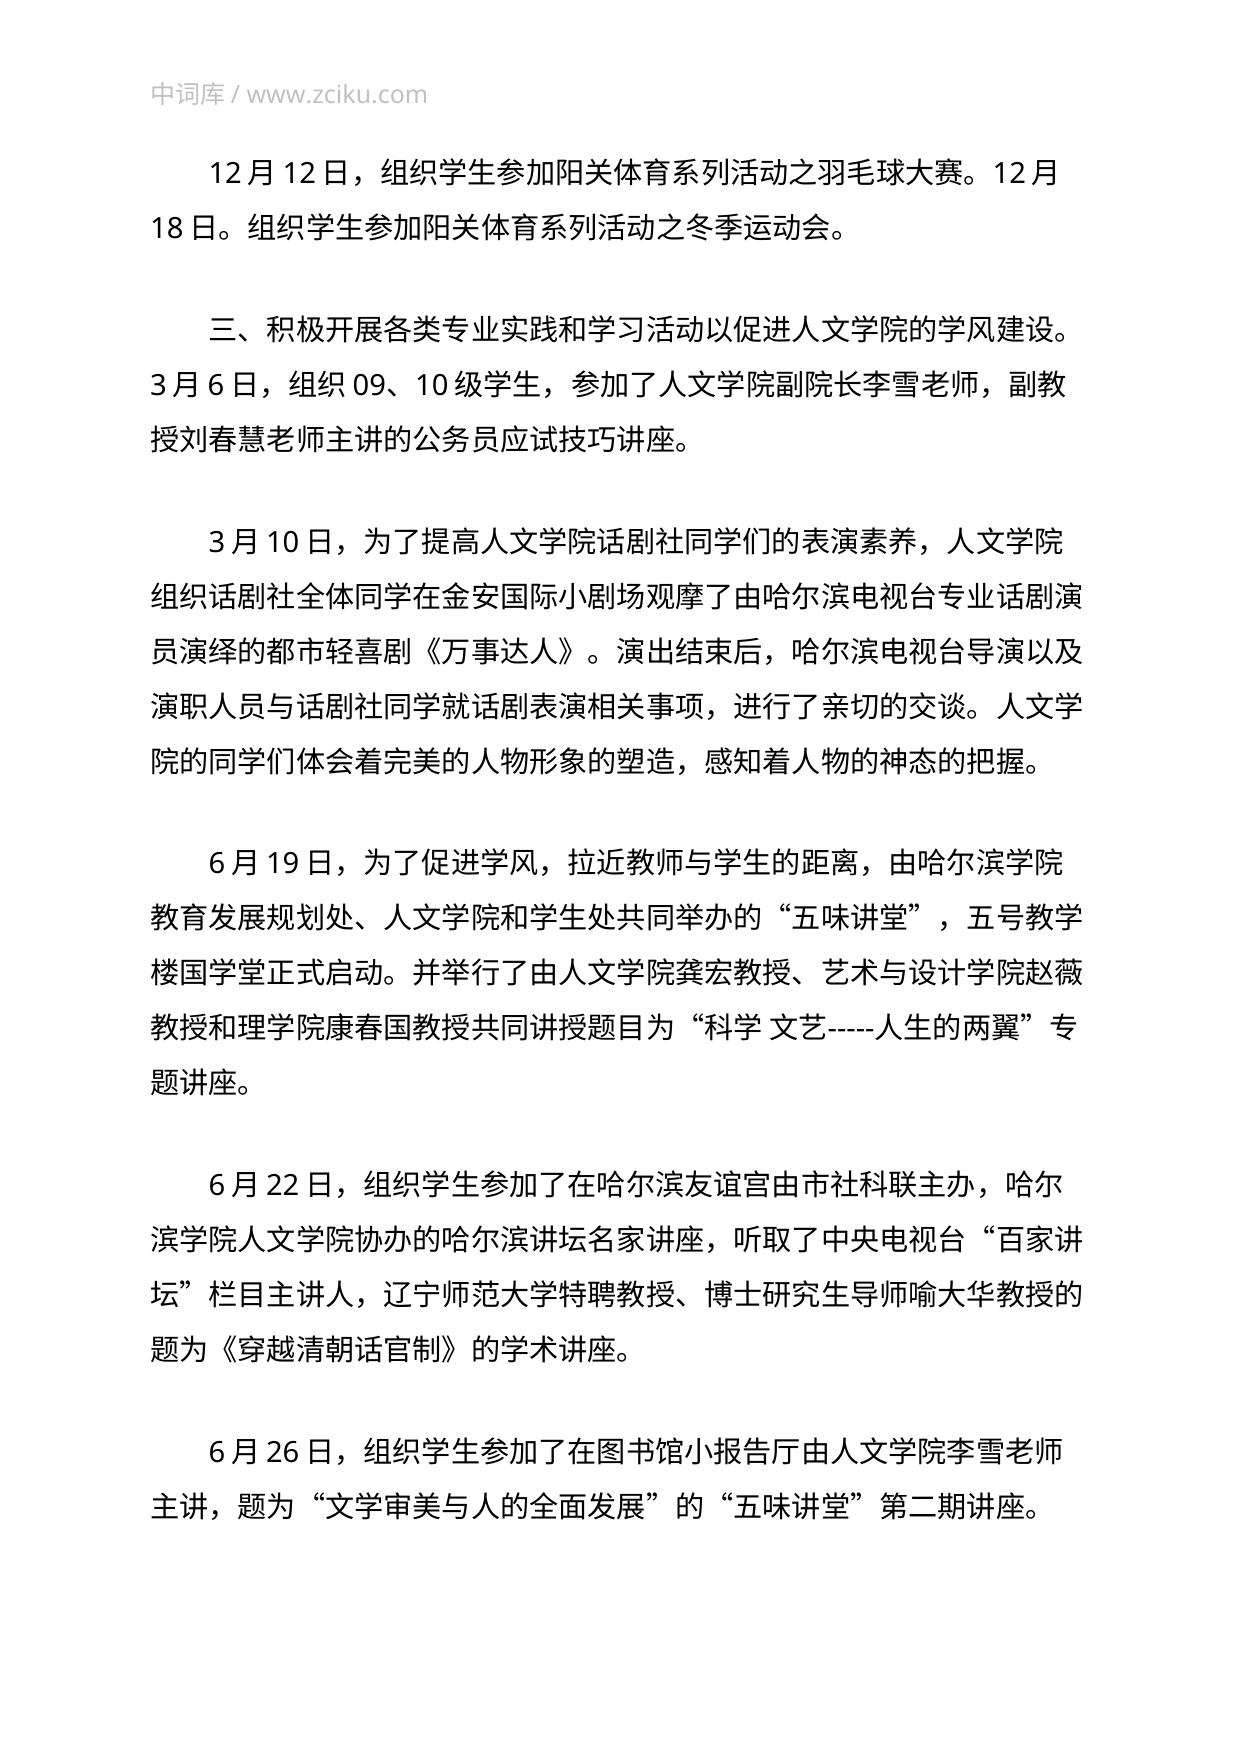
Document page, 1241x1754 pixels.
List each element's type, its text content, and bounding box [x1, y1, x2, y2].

text 三、积极开展各类专业实践和学习活动以促进人文学院的学风建设。3月6日，组织09、10级学生，参加了人文学院副院长李雪老师，副教授刘春慧老师主讲的公务员应试技巧讲座。 [150, 307, 1090, 459]
text 6月19日，为了促进学风，拉近教师与学生的距离，由哈尔滨学院教育发展规划处、人文学院和学生处共同举办的“五味讲堂”，五号教学楼国学堂正式启动。并举行了由人文学院龚宏教授、艺术与设计学院赵薇教授和理学院康春国教授共同讲授题目为“科学 文艺-----人生的两翼”专题讲座。 [150, 840, 1090, 1102]
text 6月22日，组织学生参加了在哈尔滨友谊宫由市社科联主办，哈尔滨学院人文学院协办的哈尔滨讲坛名家讲座，听取了中央电视台“百家讲坛”栏目主讲人，辽宁师范大学特聘教授、博士研究生导师喻大华教授的题为《穿越清朝话官制》的学术讲座。 [150, 1162, 1090, 1369]
text 6月26日，组织学生参加了在图书馆小报告厅由人文学院李雪老师主讲，题为“文学审美与人的全面发展”的“五味讲堂”第二期讲座。 [150, 1428, 1090, 1526]
text 3月10日，为了提高人文学院话剧社同学们的表演素养，人文学院组织话剧社全体同学在金安国际小剧场观摩了由哈尔滨电视台专业话剧演员演绎的都市轻喜剧《万事达人》。演出结束后，哈尔滨电视台导演以及演职人员与话剧社同学就话剧表演相关事项，进行了亲切的交谈。人文学院的同学们体会着完美的人物形象的塑造，感知着人物的神态的把握。 [150, 519, 1090, 781]
text 12月12日，组织学生参加阳关体育系列活动之羽毛球大赛。12月18日。组织学生参加阳关体育系列活动之冬季运动会。 [150, 150, 1090, 247]
